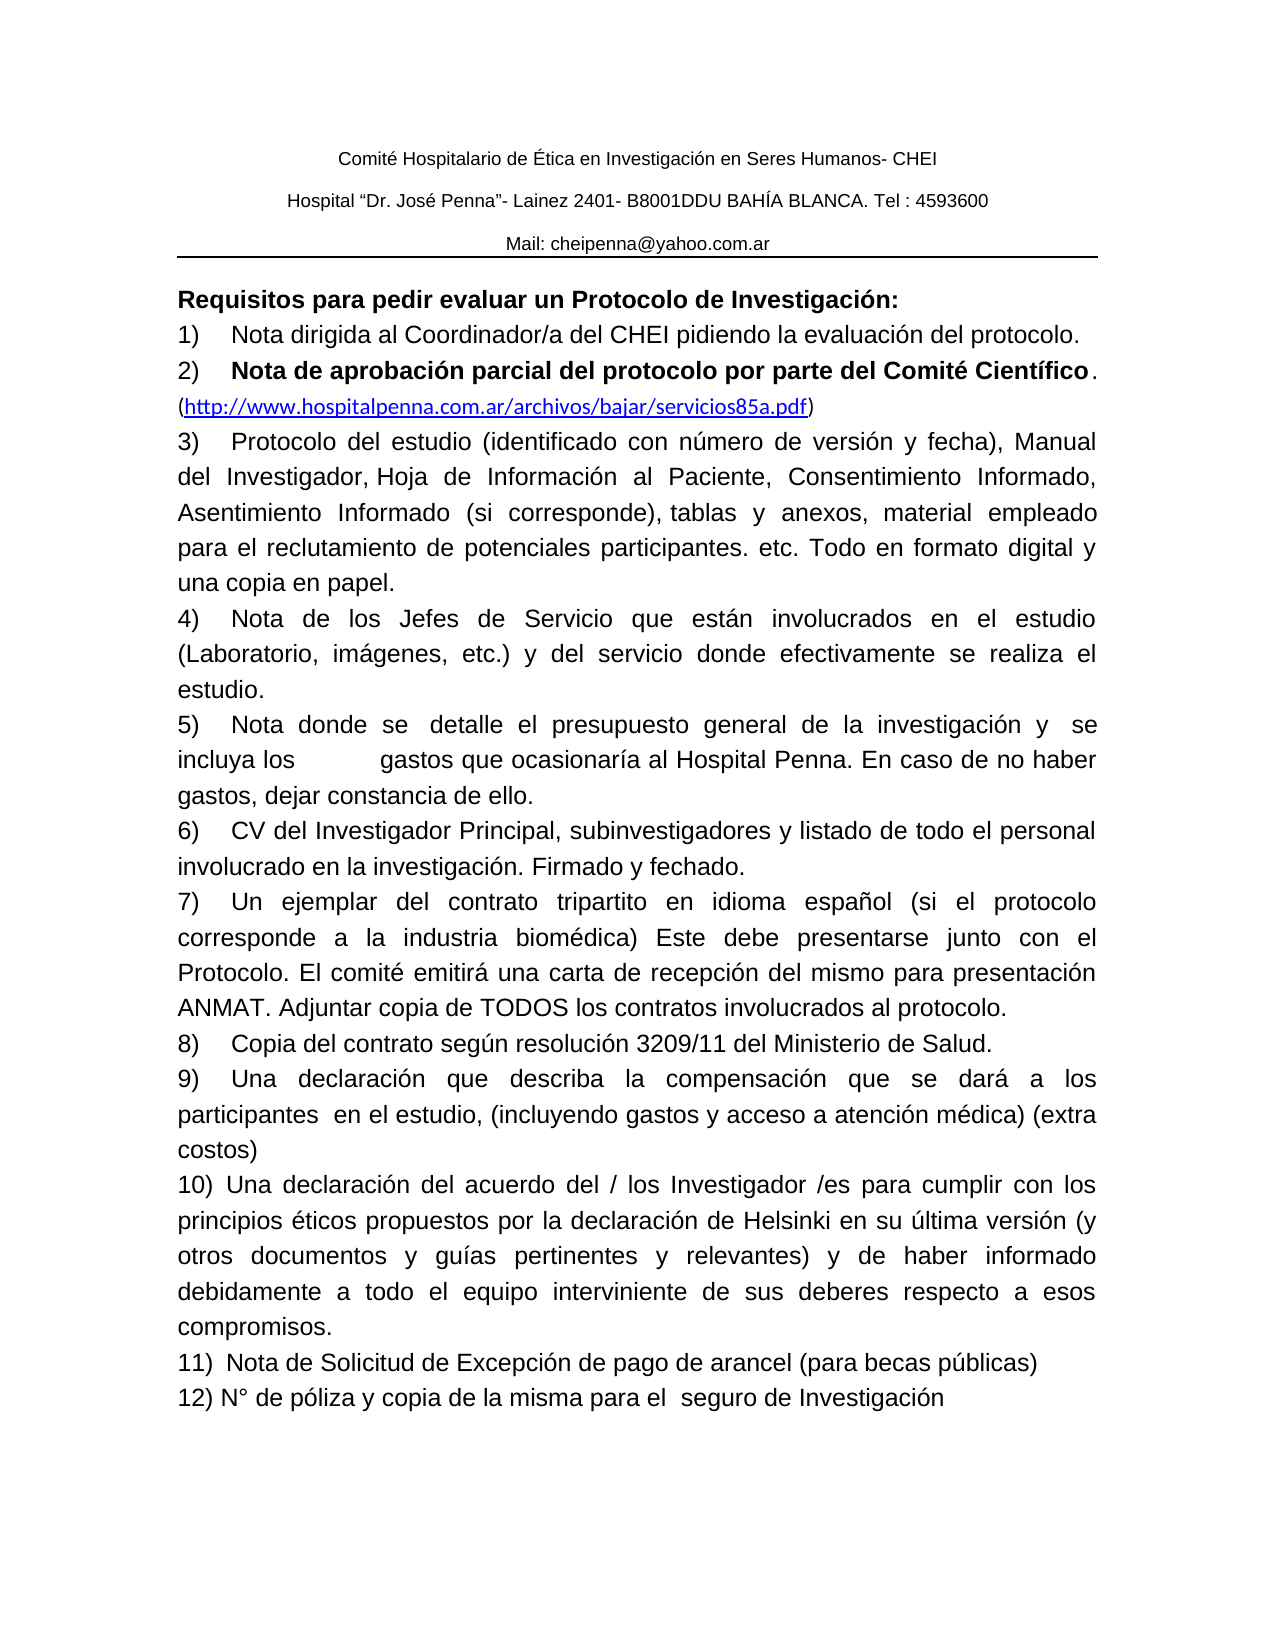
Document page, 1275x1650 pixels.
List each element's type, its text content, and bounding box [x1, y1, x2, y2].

text Mail: cheipenna@yahoo.com.ar [177, 232, 1098, 256]
text 1) Nota dirigida al Coordinador/a del CHEI pidiendo la evaluación del protocolo. [177, 314, 1098, 349]
text 2) Nota de aprobación parcial del protocolo por parte del Comité Científico. (http://www.hospitalpenna.com.ar/archivos/bajar/servicios85a.pdf) [177, 349, 1098, 420]
text 6) CV del Investigador Principal, subinvestigadores y listado de todo el personal involucrado en la investigación. Firmado y fechado. [177, 810, 1098, 881]
text 11) Nota de Solicitud de Excepción de pago de arancel (para becas públicas) [177, 1341, 1098, 1376]
text 7) Un ejemplar del contrato tripartito en idioma español (si el protocolo corresponde a la industria biomédica) Este debe presentarse junto con el Protocolo. El comité emitirá una carta de recepción del mismo para presentación ANMAT. Adjuntar copia de TODOS los contratos involucrados al protocolo. [177, 881, 1098, 1022]
text 8) Copia del contrato según resolución 3209/11 del Ministerio de Salud. [177, 1022, 1098, 1058]
text 3) Protocolo del estudio (identificado con número de versión y fecha), Manual del Investigador, Hoja de Información al Paciente, Consentimiento Informado, Asentimiento Informado (si corresponde), tablas y anexos, material empleado para el reclutamiento de potenciales participantes. etc. Todo en formato digital y una copia en papel. [177, 420, 1098, 597]
text Requisitos para pedir evaluar un Protocolo de Investigación: [177, 278, 1098, 314]
text 9) Una declaración que describa la compensación que se dará a los participantes en el estudio, (incluyendo gastos y acceso a atención médica) (extra costos) [177, 1058, 1098, 1164]
text Comité Hospitalario de Ética en Investigación en Seres Humanos- CHEI [177, 148, 1098, 169]
text 12) N° de póliza y copia de la misma para el seguro de Investigación [177, 1376, 1098, 1412]
text 5) Nota donde se detalle el presupuesto general de la investigación y se incluya los gastos que ocasionaría al Hospital Penna. En caso de no haber gastos, dejar constancia de ello. [177, 703, 1098, 810]
text 4) Nota de los Jefes de Servicio que están involucrados en el estudio (Laboratorio, imágenes, etc.) y del servicio donde efectivamente se realiza el estudio. [177, 597, 1098, 703]
text Hospital “Dr. José Penna”- Lainez 2401- B8001DDU BAHÍA BLANCA. Tel : 4593600 [177, 190, 1098, 212]
text 10) Una declaración del acuerdo del / los Investigador /es para cumplir con los principios éticos propuestos por la declaración de Helsinki en su última versión (y otros documentos y guías pertinentes y relevantes) y de haber informado debidamente a todo el equipo interviniente de sus deberes respecto a esos compromisos. [177, 1164, 1098, 1341]
